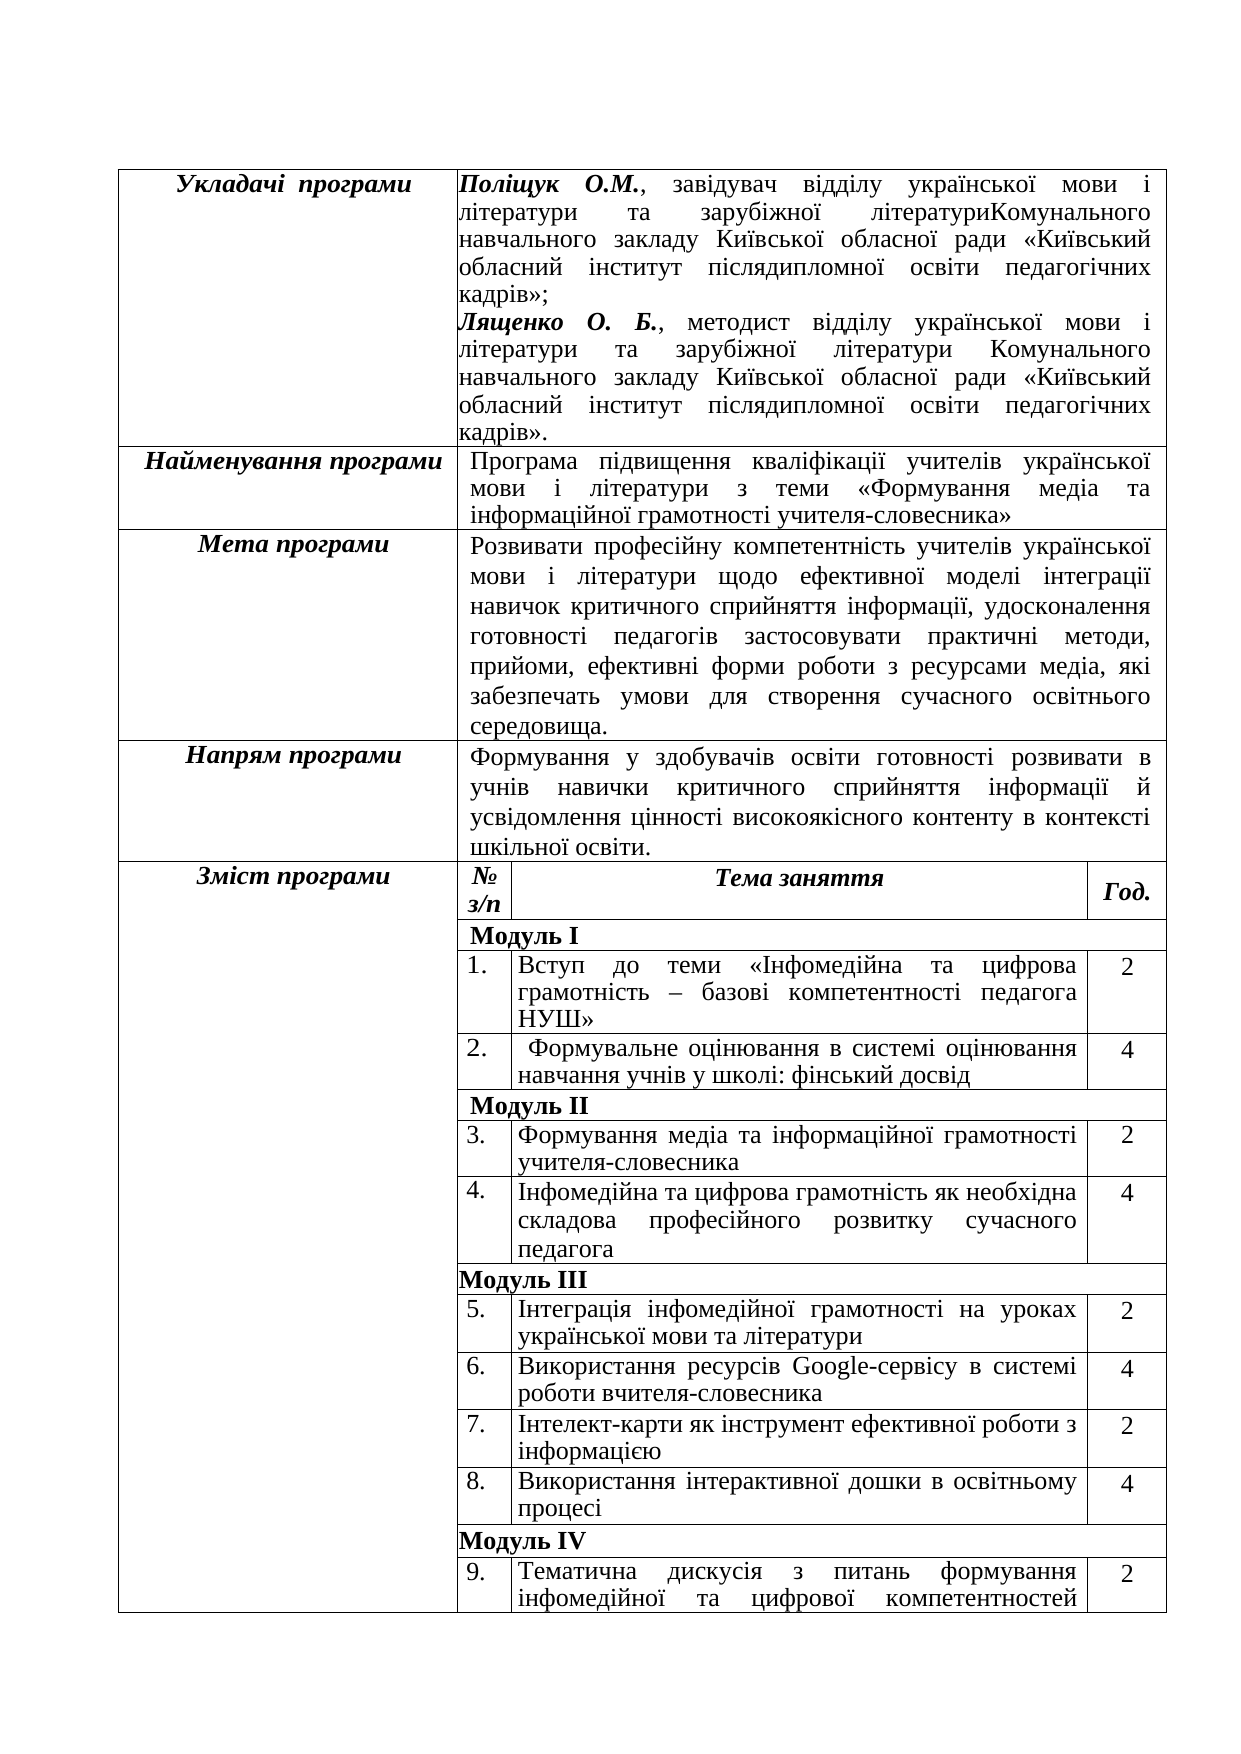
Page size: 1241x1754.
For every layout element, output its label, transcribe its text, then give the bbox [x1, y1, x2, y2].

table_cell 2 [1088, 1121, 1166, 1176]
table_cell Мета програми [119, 530, 457, 740]
table_cell [458, 1558, 511, 1612]
table_cell [458, 1353, 511, 1409]
table_header Поліщук О.М., завідувач відділу української мови і літератури та зарубіжної літературиКомунального навчального закладу Київської обласної ради «Київський обласний інститут післядипломної освіти педагогічних кадрів»; Лященко О. Б., методист відділу української мови і літератури та зарубіжної літератури Комунального навчального закладу Київської обласної ради «Київський обласний інститут післядипломної освіти педагогічних кадрів». [458, 170, 1166, 446]
table_cell 2 [1088, 1558, 1166, 1612]
table_cell [458, 1177, 511, 1263]
table_cell 2 [1088, 951, 1166, 1033]
table_cell 2 [1088, 1295, 1166, 1352]
table_cell Інтелект-карти як інструмент ефективної роботи з інформацією [512, 1410, 1087, 1467]
table_cell [458, 1468, 511, 1524]
table_cell Найменування програми [119, 447, 457, 529]
table_cell Напрям програми [119, 741, 457, 861]
table_cell [458, 1410, 511, 1467]
table_cell Зміст програми [119, 862, 457, 1612]
table_cell [458, 951, 511, 1033]
table_cell № з/п [458, 862, 511, 919]
table_cell [458, 1034, 511, 1089]
table_cell 4 [1088, 1177, 1166, 1263]
table_cell [458, 1121, 511, 1176]
table_cell Модуль ІV [458, 1525, 1166, 1557]
table_cell Використання ресурсів Google-сервісу в системі роботи вчителя-словесника [512, 1353, 1087, 1409]
table_cell Год. [1088, 862, 1166, 919]
table_cell Формування у здобувачів освіти готовності розвивати в учнів навички критичного сприйняття інформації й усвідомлення цінності високоякісного контенту в контексті шкільної освіти. [458, 741, 1166, 861]
table_cell Інфомедійна та цифрова грамотність як необхідна складова професійного розвитку сучасного педагога [512, 1177, 1087, 1263]
table_cell Модуль ІІІ [458, 1264, 1166, 1294]
table_cell 2 [1088, 1410, 1166, 1467]
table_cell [512, 1558, 1087, 1612]
table_cell 4 [1088, 1034, 1166, 1089]
table_cell Інтеграція інфомедійної грамотності на уроках української мови та літератури [512, 1295, 1087, 1352]
table_cell 4 [1088, 1353, 1166, 1409]
table_cell Модуль ІІ [458, 1090, 1166, 1120]
table_cell Модуль І [458, 920, 1166, 950]
table_cell 4 [1088, 1468, 1166, 1524]
table_cell Формувальне оцінювання в системі оцінювання навчання учнів у школі: фінський досвід [512, 1034, 1087, 1089]
table_cell Тема заняття [512, 862, 1087, 919]
table_header Укладачі програми [119, 170, 457, 446]
table_cell Розвивати професійну компетентність учителів української мови і літератури щодо ефективної моделі інтеграції навичок критичного сприйняття інформації, удосконалення готовності педагогів застосовувати практичні методи, прийоми, ефективні форми роботи з ресурсами медіа, які забезпечать умови для створення сучасного освітнього середовища. [458, 530, 1166, 740]
table_cell Формування медіа та інформаційної грамотності учителя-словесника [512, 1121, 1087, 1176]
table_cell Використання інтерактивної дошки в освітньому процесі [512, 1468, 1087, 1524]
table_cell [458, 1295, 511, 1352]
table_cell Вступ до теми «Інфомедійна та цифрова грамотність – базові компетентності педагога НУШ» [512, 951, 1087, 1033]
table_cell Програма підвищення кваліфікації учителів української мови і літератури з теми «Формування медіа та інформаційної грамотності учителя-словесника» [458, 447, 1166, 529]
